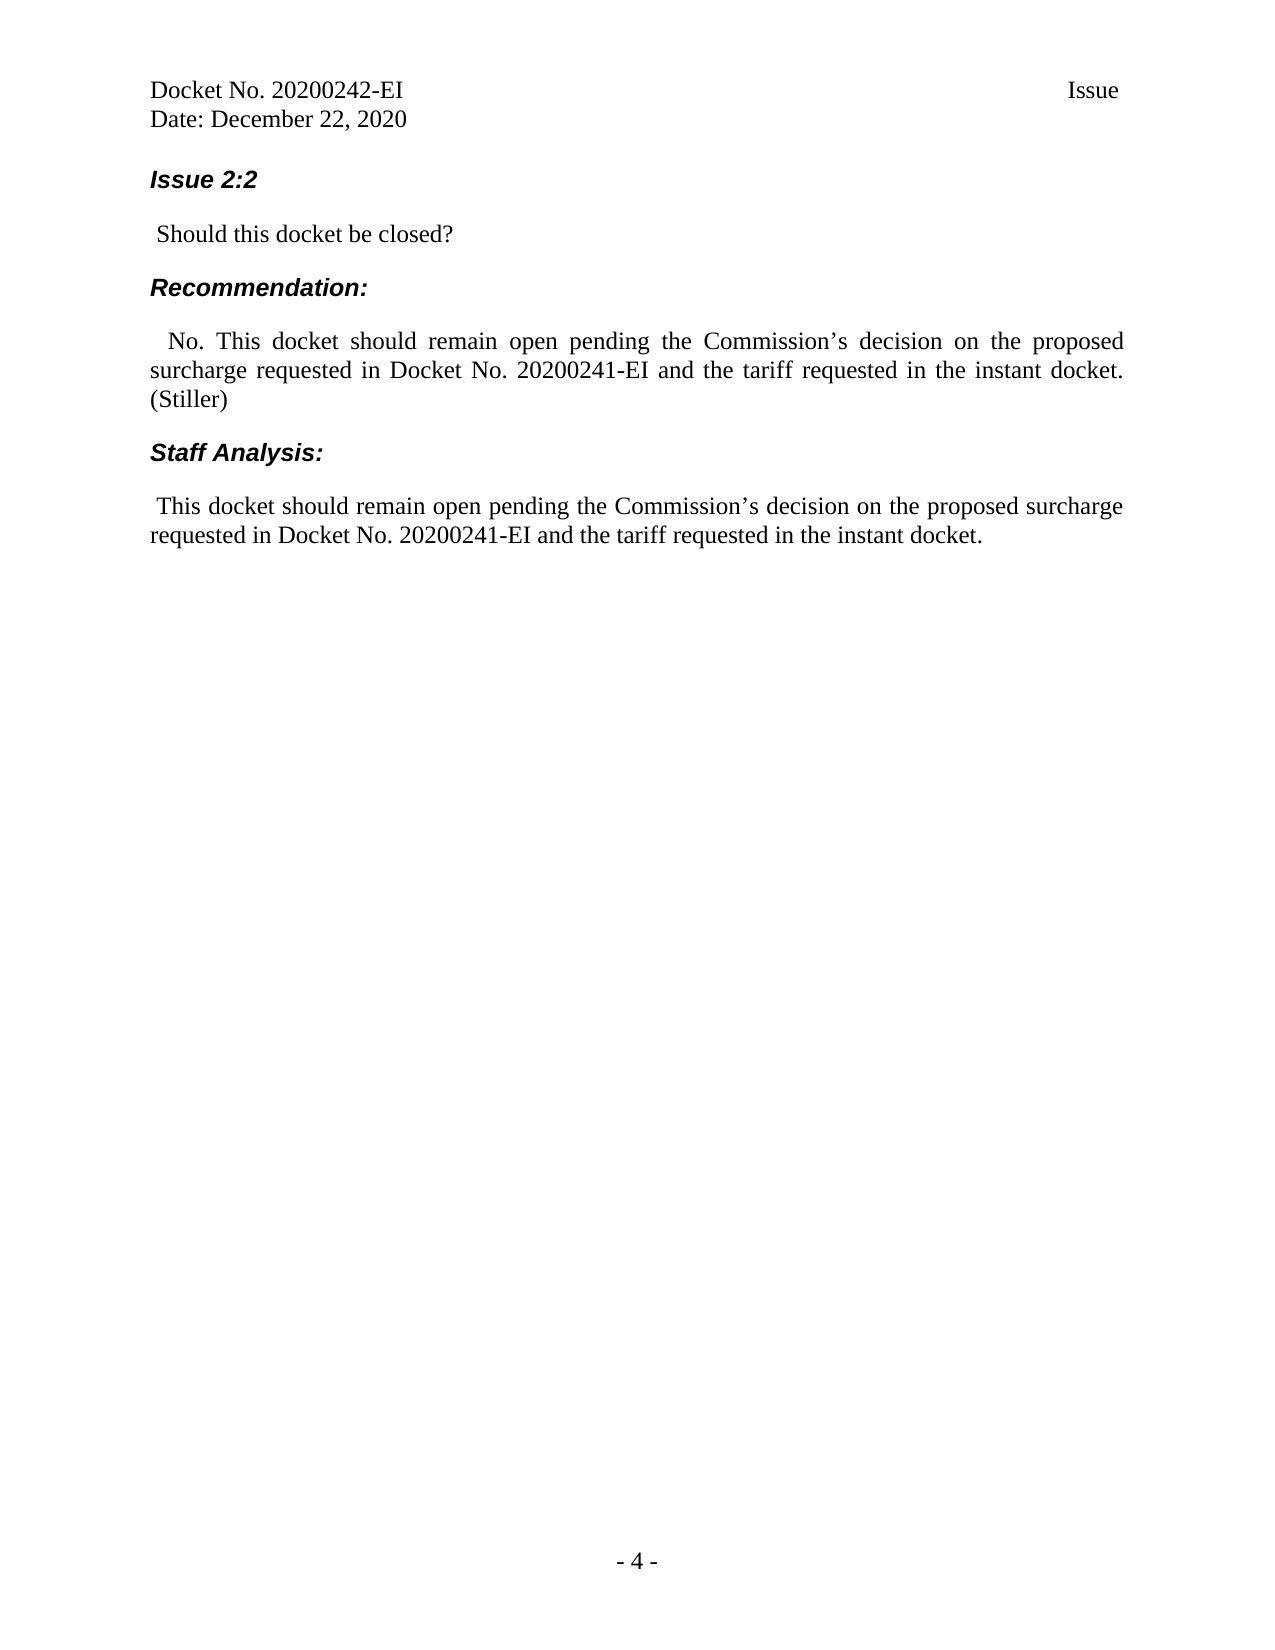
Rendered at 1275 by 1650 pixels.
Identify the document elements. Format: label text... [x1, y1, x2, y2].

subtitle Recommendation: [150, 272, 1125, 301]
subtitle Staff Analysis: [150, 437, 1125, 466]
text No. This docket should remain open pending the Commission’s decision on the proposed surcharge requested in Docket No. 20200241-EI and the tariff requested in the instant docket. (Stiller) [150, 326, 1125, 412]
text This docket should remain open pending the Commission’s decision on the proposed surcharge requested in Docket No. 20200241-EI and the tariff requested in the instant docket. [150, 491, 1125, 549]
text Should this docket be closed? [150, 219, 1125, 247]
